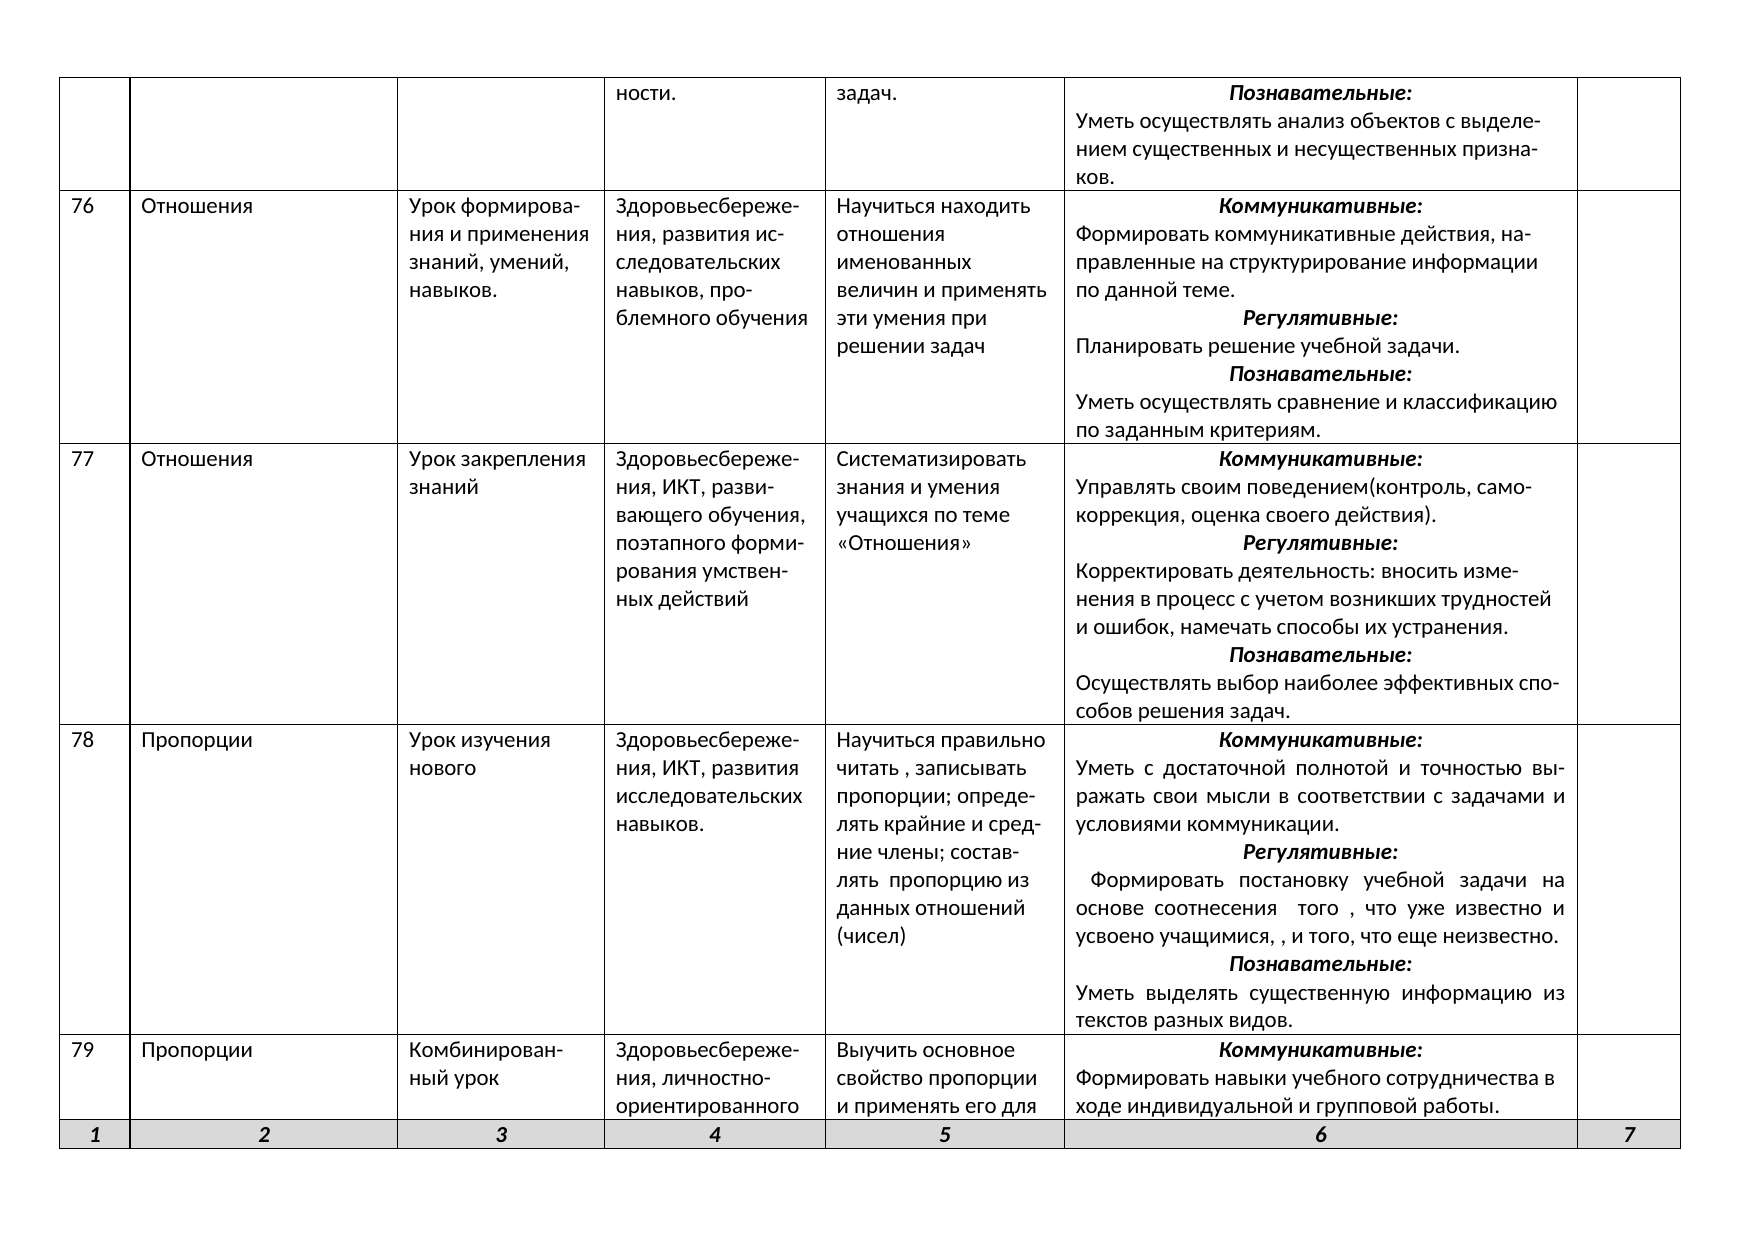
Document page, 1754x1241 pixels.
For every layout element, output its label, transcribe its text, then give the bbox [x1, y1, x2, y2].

table_cell ности. [605, 78, 825, 190]
table_cell Отношения [131, 191, 397, 443]
table_cell Комбинирован-ный урок [398, 1035, 604, 1119]
table_cell Урок закрепления знаний [398, 444, 604, 724]
table_cell [131, 78, 397, 190]
table_cell 79 [60, 1035, 129, 1119]
table_cell [1578, 1035, 1680, 1119]
table_cell 77 [60, 444, 129, 724]
table_cell Урок формирова-ния и применения знаний, умений, навыков. [398, 191, 604, 443]
table_cell 7 [1578, 1120, 1680, 1148]
table_cell 3 [398, 1120, 604, 1148]
table_cell Пропорции [131, 725, 397, 1034]
table_cell 4 [605, 1120, 825, 1148]
table_cell [1578, 78, 1680, 190]
table_cell 76 [60, 191, 129, 443]
table_cell [1578, 725, 1680, 1034]
table_cell [398, 78, 604, 190]
table_cell Здоровьесбереже-ния, ИКТ, развития исследовательских навыков. [605, 725, 825, 1034]
table_cell 6 [1065, 1120, 1577, 1148]
table_cell Коммуникативные: Формировать навыки учебного сотрудничества в ходе индивидуальной и групповой работы. [1065, 1035, 1577, 1119]
table_cell Систематизировать знания и умения учащихся по теме «Отношения» [826, 444, 1064, 724]
table_cell Познавательные: Уметь осуществлять анализ объектов с выделе-нием существенных и несущественных призна-ков. [1065, 78, 1577, 190]
table_cell задач. [826, 78, 1064, 190]
table_cell Пропорции [131, 1035, 397, 1119]
table_cell Отношения [131, 444, 397, 724]
table_cell Здоровьесбереже-ния, ИКТ, разви-вающего обучения, поэтапного форми-рования умствен-ных действий [605, 444, 825, 724]
table_cell Научиться правильно читать , записывать пропорции; опреде-лять крайние и сред-ние члены; состав-лять пропорцию из данных отношений (чисел) [826, 725, 1064, 1034]
table_cell [1578, 191, 1680, 443]
table_cell Коммуникативные: Формировать коммуникативные действия, на-правленные на структурирование информации по данной теме. Регулятивные: Планировать решение учебной задачи. Познавательные: Уметь осуществлять сравнение и классификацию по заданным критериям. [1065, 191, 1577, 443]
table_cell [60, 78, 129, 190]
table_cell Урок изучения нового [398, 725, 604, 1034]
table_cell 5 [826, 1120, 1064, 1148]
table_cell 2 [131, 1120, 397, 1148]
table_cell [1578, 444, 1680, 724]
table_cell Научиться находить отношения именованных величин и применять эти умения при решении задач [826, 191, 1064, 443]
table_cell Выучить основное свойство пропорции и применять его для [826, 1035, 1064, 1119]
table_cell Коммуникативные: Управлять своим поведением(контроль, само-коррекция, оценка своего действия). Регулятивные: Корректировать деятельность: вносить изме-нения в процесс с учетом возникших трудностей и ошибок, намечать способы их устранения. Познавательные: Осуществлять выбор наиболее эффективных спо-собов решения задач. [1065, 444, 1577, 724]
table_cell Здоровьесбереже-ния, развития ис-следовательских навыков, про-блемного обучения [605, 191, 825, 443]
table_cell Коммуникативные: Уметь с достаточной полнотой и точностью вы-ражать свои мысли в соответствии с задачами и условиями коммуникации. Регулятивные: Формировать постановку учебной задачи на основе соотнесения того , что уже известно и усвоено учащимися, , и того, что еще неизвестно. Познавательные: Уметь выделять существенную информацию из текстов разных видов. [1065, 725, 1577, 1034]
table_cell 78 [60, 725, 129, 1034]
table_cell 1 [60, 1120, 129, 1148]
table_cell Здоровьесбереже-ния, личностно-ориентированного [605, 1035, 825, 1119]
